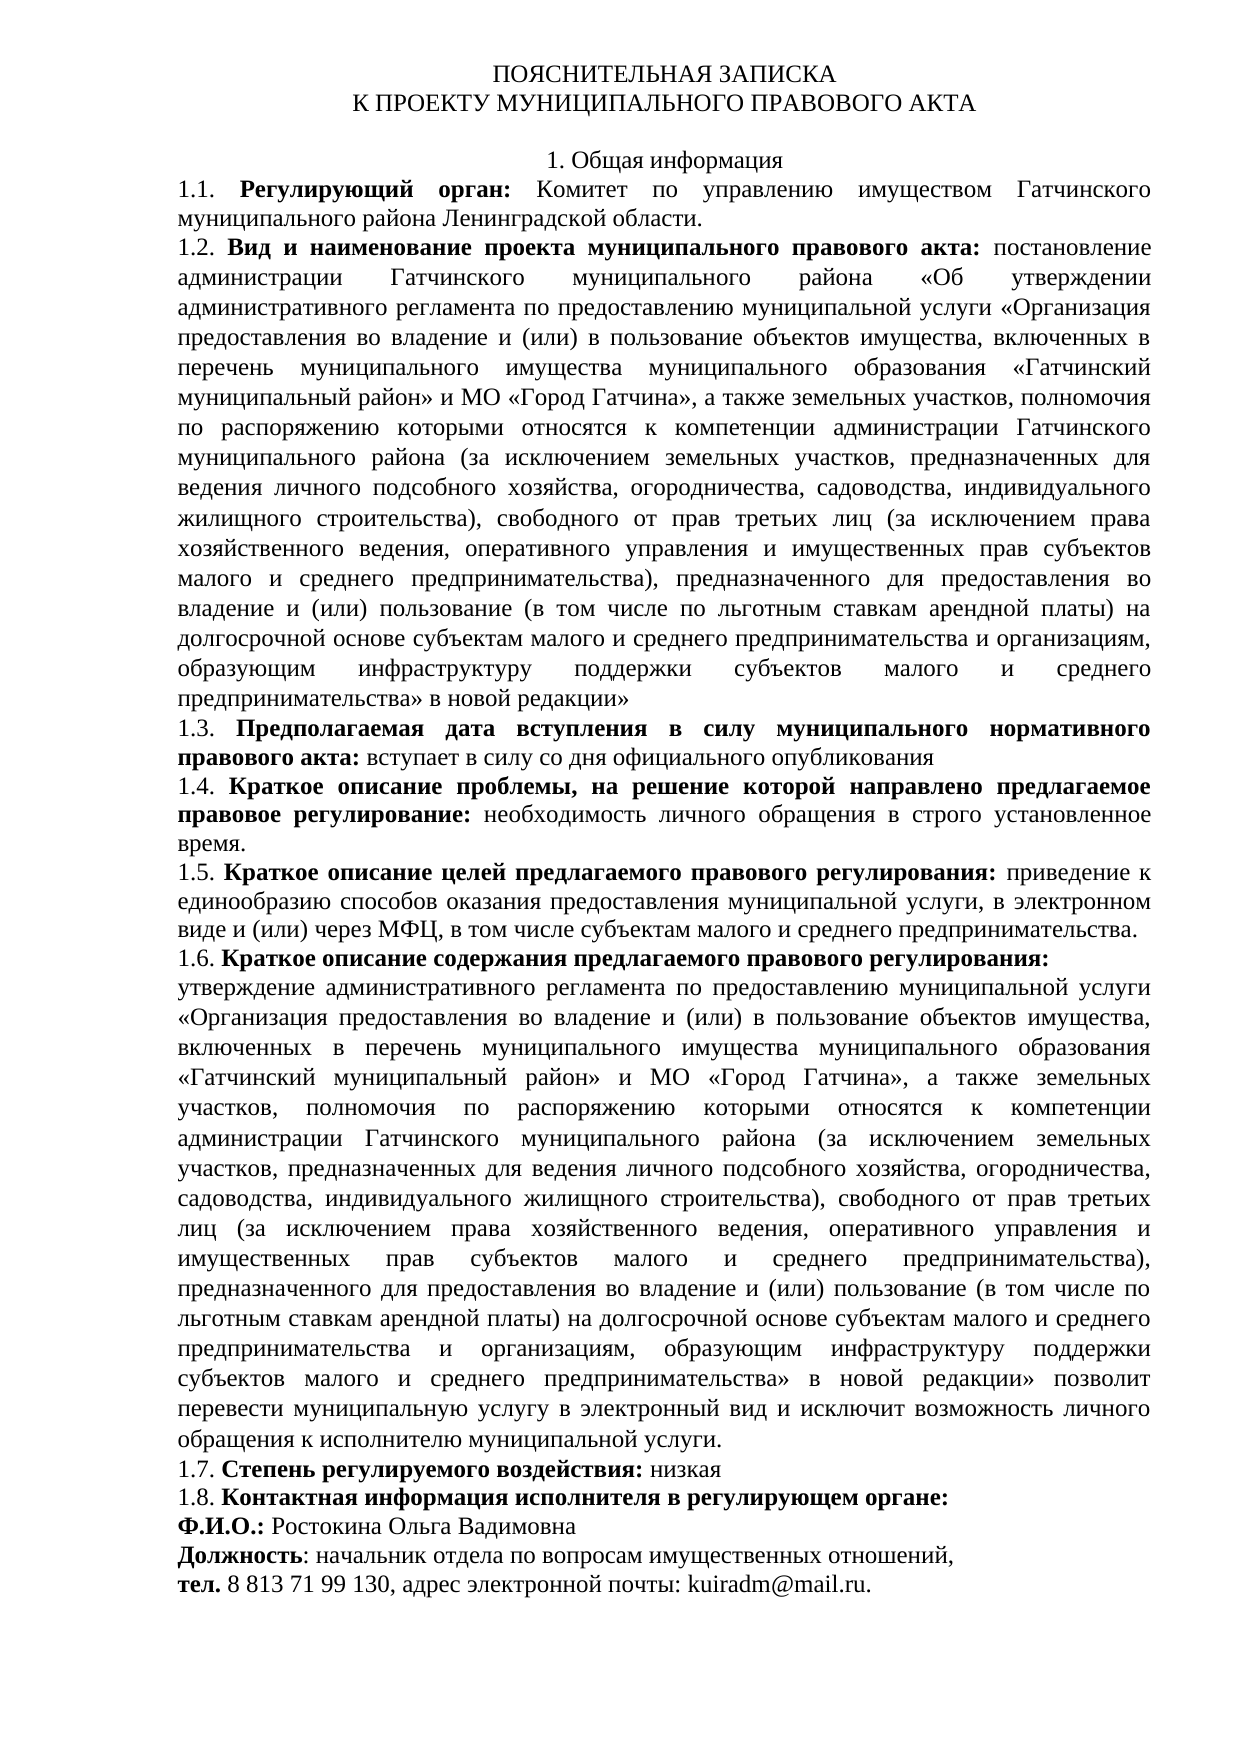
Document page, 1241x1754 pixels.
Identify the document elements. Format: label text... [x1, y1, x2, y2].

text 1.8. Контактная информация исполнителя в регулирующем органе: [177, 1482, 1152, 1511]
text 1.3. Предполагаемая дата вступления в силу муниципального нормативного правового акта: вступает в силу со дня официального опубликования [177, 713, 1152, 771]
text 1.6. Краткое описание содержания предлагаемого правового регулирования: [177, 943, 1152, 972]
text 1.2. Вид и наименование проекта муниципального правового акта: постановление администрации Гатчинского муниципального района «Об утверждении административного регламента по предоставлению муниципальной услуги «Организация предоставления во владение и (или) в пользование объектов имущества, включенных в перечень муниципального имущества муниципального образования «Гатчинский муниципальный район» и МО «Город Гатчина», а также земельных участков, полномочия по распоряжению которыми относятся к компетенции администрации Гатчинского муниципального района (за исключением земельных участков, предназначенных для ведения личного подсобного хозяйства, огородничества, садоводства, индивидуального жилищного строительства), свободного от прав третьих лиц (за исключением права хозяйственного ведения, оперативного управления и имущественных прав субъектов малого и среднего предпринимательства), предназначенного для предоставления во владение и (или) пользование (в том числе по льготным ставкам арендной платы) на долгосрочной основе субъектам малого и среднего предпринимательства и организациям, образующим инфраструктуру поддержки субъектов малого и среднего предпринимательства» в новой редакции» [177, 232, 1152, 712]
text 1. Общая информация [177, 145, 1152, 174]
text тел. 8 813 71 99 130, адрес электронной почты: kuiradm@mail.ru. [177, 1569, 1152, 1597]
text Должность: начальник отдела по вопросам имущественных отношений, [177, 1540, 1152, 1569]
text Ф.И.О.: Ростокина Ольга Вадимовна [177, 1511, 1152, 1540]
text К ПРОЕКТУ МУНИЦИПАЛЬНОГО ПРАВОВОГО АКТА [177, 88, 1152, 117]
text 1.5. Краткое описание целей предлагаемого правового регулирования: приведение к единообразию способов оказания предоставления муниципальной услуги, в электронном виде и (или) через МФЦ, в том числе субъектам малого и среднего предпринимательства. [177, 857, 1152, 943]
text 1.7. Степень регулируемого воздействия: низкая [177, 1454, 1152, 1482]
text 1.4. Краткое описание проблемы, на решение которой направлено предлагаемое правовое регулирование: необходимость личного обращения в строго установленное время. [177, 771, 1152, 857]
text утверждение административного регламента по предоставлению муниципальной услуги «Организация предоставления во владение и (или) в пользование объектов имущества, включенных в перечень муниципального имущества муниципального образования «Гатчинский муниципальный район» и МО «Город Гатчина», а также земельных участков, полномочия по распоряжению которыми относятся к компетенции администрации Гатчинского муниципального района (за исключением земельных участков, предназначенных для ведения личного подсобного хозяйства, огородничества, садоводства, индивидуального жилищного строительства), свободного от прав третьих лиц (за исключением права хозяйственного ведения, оперативного управления и имущественных прав субъектов малого и среднего предпринимательства), предназначенного для предоставления во владение и (или) пользование (в том числе по льготным ставкам арендной платы) на долгосрочной основе субъектам малого и среднего предпринимательства и организациям, образующим инфраструктуру поддержки субъектов малого и среднего предпринимательства» в новой редакции» позволит перевести муниципальную услугу в электронный вид и исключит возможность личного обращения к исполнителю муниципальной услуги. [177, 972, 1152, 1452]
text ПОЯСНИТЕЛЬНАЯ ЗАПИСКА [177, 59, 1152, 88]
text 1.1. Регулирующий орган: Комитет по управлению имуществом Гатчинского муниципального района Ленинградской области. [177, 174, 1152, 232]
